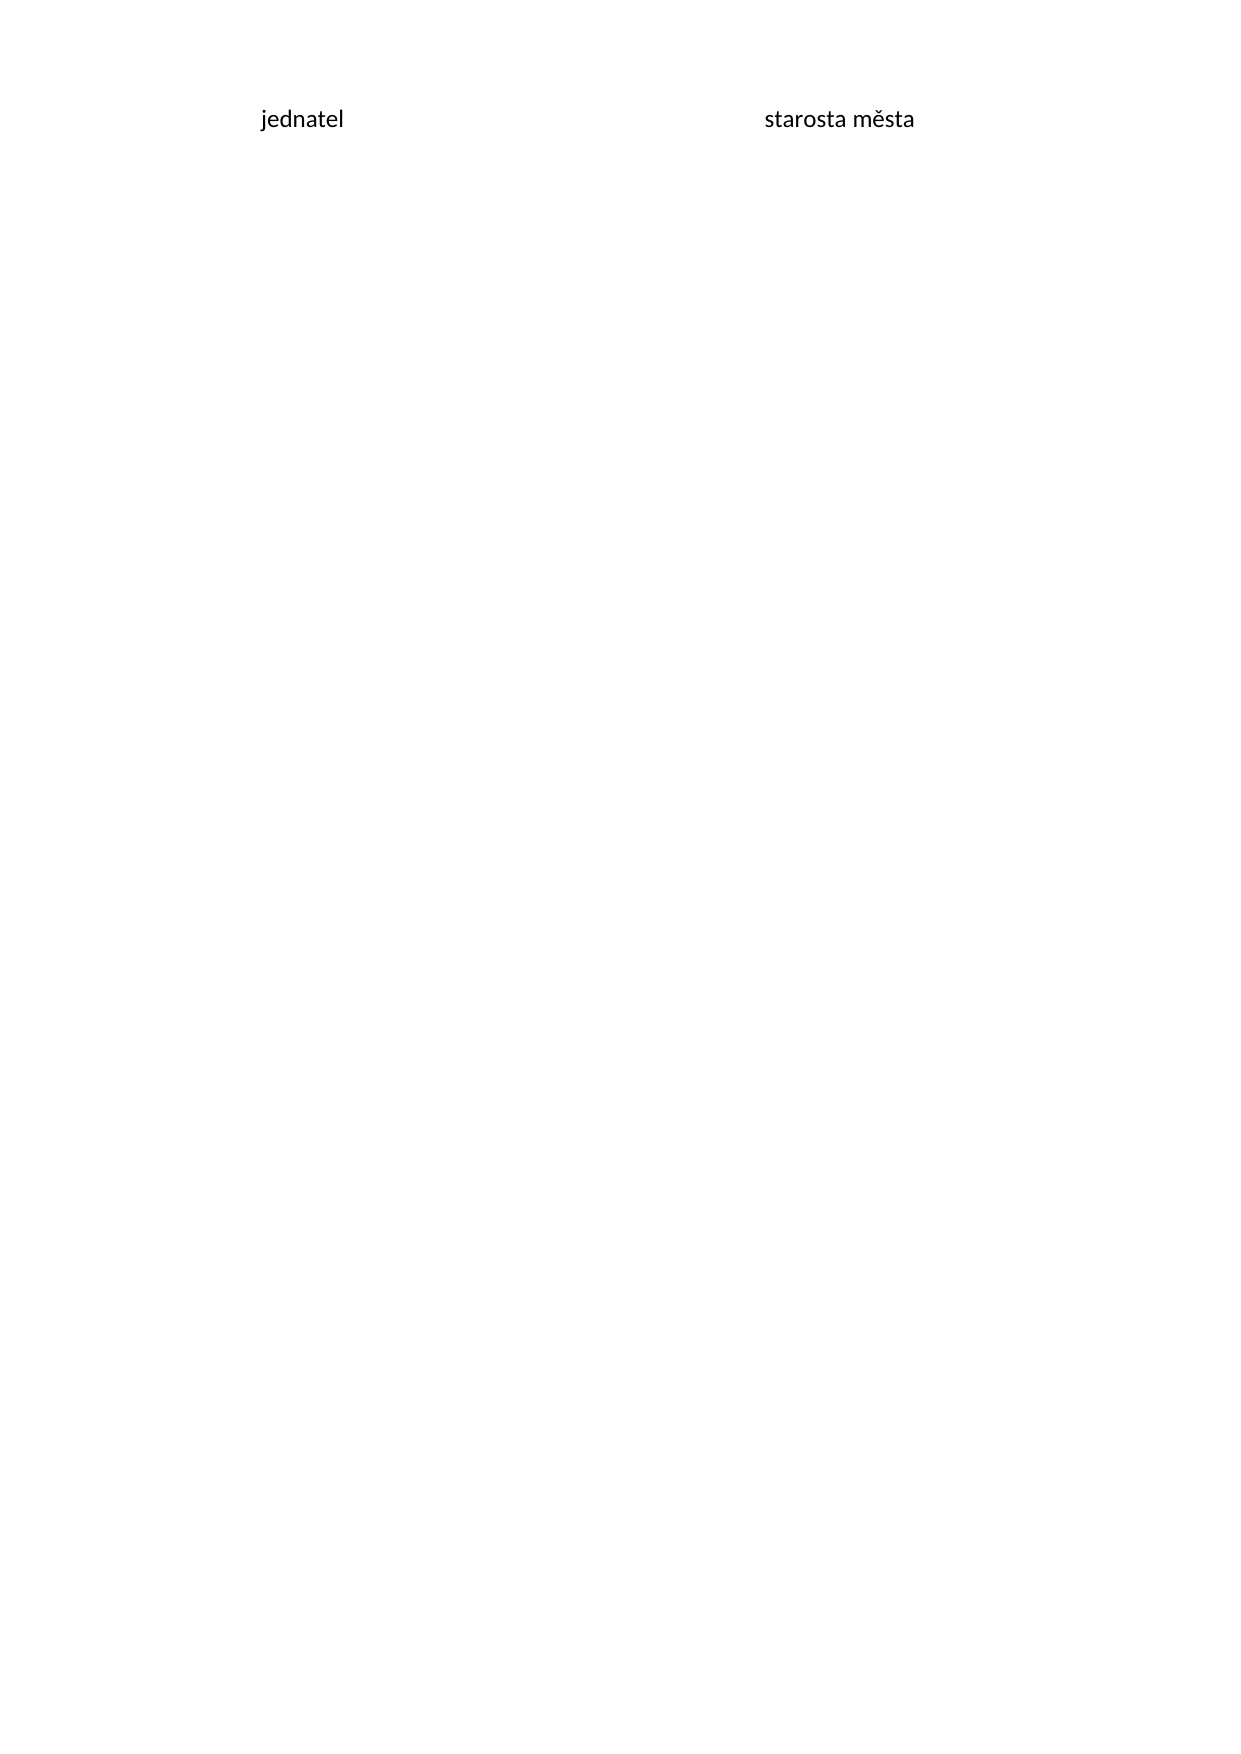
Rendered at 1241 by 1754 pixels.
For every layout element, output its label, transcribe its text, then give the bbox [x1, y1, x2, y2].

text jednatel starosta města [148, 103, 1093, 134]
